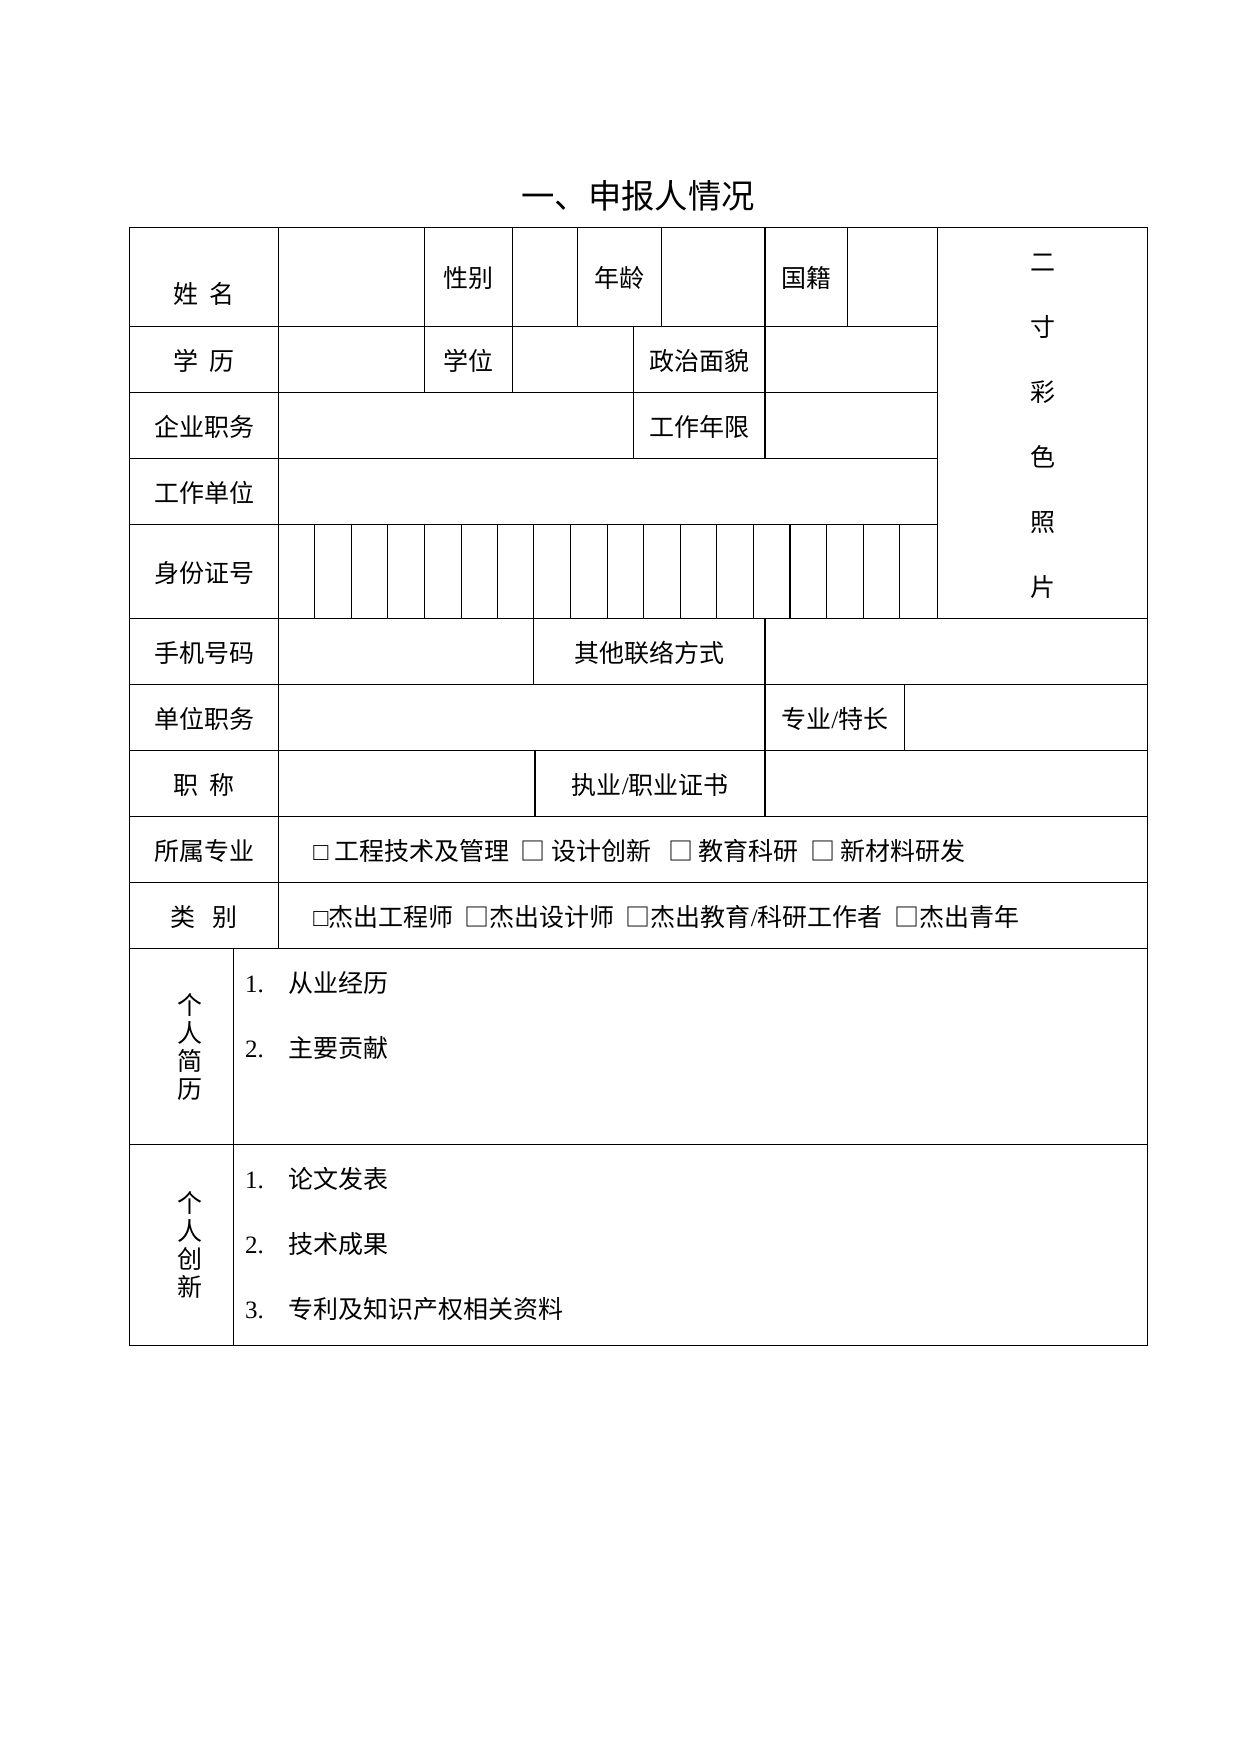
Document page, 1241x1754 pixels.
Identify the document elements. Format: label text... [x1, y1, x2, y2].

table_cell 从业经历 主要贡献 [234, 949, 1147, 1144]
table_cell [608, 525, 643, 618]
table_cell 工作年限 [634, 393, 764, 458]
table_cell 单位职务 [130, 685, 278, 750]
table_cell 学 历 [130, 327, 278, 392]
table_header [662, 228, 764, 326]
table_cell [279, 619, 533, 684]
table_header 国籍 [766, 228, 847, 326]
table_cell [352, 525, 387, 618]
table_cell 类 别 [130, 883, 278, 948]
table_cell [279, 459, 937, 524]
table_cell [766, 751, 1147, 816]
table_header 二 寸 彩 色 照 片 [938, 228, 1147, 618]
table_cell [315, 525, 351, 618]
table_cell [498, 525, 533, 618]
table_cell □杰出工程师 □杰出设计师 □杰出教育/科研工作者 □杰出青年 [279, 883, 1147, 948]
table_cell [900, 525, 937, 618]
table_cell [644, 525, 680, 618]
table_cell [513, 327, 633, 392]
table_header [279, 228, 424, 326]
table_header 姓 名 [130, 228, 278, 326]
table_cell 手机号码 [130, 619, 278, 684]
table_header [848, 228, 937, 326]
table_cell 企业职务 [130, 393, 278, 458]
table_cell [827, 525, 863, 618]
table_header 性别 [425, 228, 512, 326]
table_cell 个人简历 主要贡献 [130, 949, 233, 1144]
table_cell 所属专业 [130, 817, 278, 882]
table_cell [571, 525, 607, 618]
table_cell 其他联络方式 [534, 619, 764, 684]
table_cell □ 工程技术及管理 □ 设计创新 □ 教育科研 □ 新材料研发 [279, 817, 1147, 882]
table_cell 政治面貌 [634, 327, 764, 392]
table_cell [425, 525, 461, 618]
table_cell [279, 525, 314, 618]
table_cell [279, 393, 633, 458]
table_cell [766, 393, 937, 458]
table_cell 身份证号 [130, 525, 278, 618]
table_cell [754, 525, 789, 618]
table_cell [388, 525, 424, 618]
table_cell [279, 327, 424, 392]
table_cell 学位 [425, 327, 512, 392]
table_cell [717, 525, 753, 618]
table_cell 论文发表 技术成果 专利及知识产权相关资料 [234, 1145, 1147, 1345]
table_header [513, 228, 577, 326]
table_cell [534, 525, 570, 618]
table_cell 专业/特长 [766, 685, 904, 750]
table_cell [462, 525, 497, 618]
table_cell 工作单位 [130, 459, 278, 524]
table_header 年龄 [578, 228, 661, 326]
table_cell [905, 685, 1147, 750]
text 一、申报人情况 [165, 162, 1110, 227]
table_cell 执业/职业证书 [536, 751, 764, 816]
table_cell [791, 525, 826, 618]
table_cell [864, 525, 899, 618]
table_cell [681, 525, 716, 618]
table_cell [279, 685, 764, 750]
table_cell 个人创新 及相关专利 [130, 1145, 233, 1345]
table_cell [766, 327, 937, 392]
table_cell [766, 619, 1147, 684]
table_cell [279, 751, 534, 816]
table_cell 职 称 [130, 751, 278, 816]
